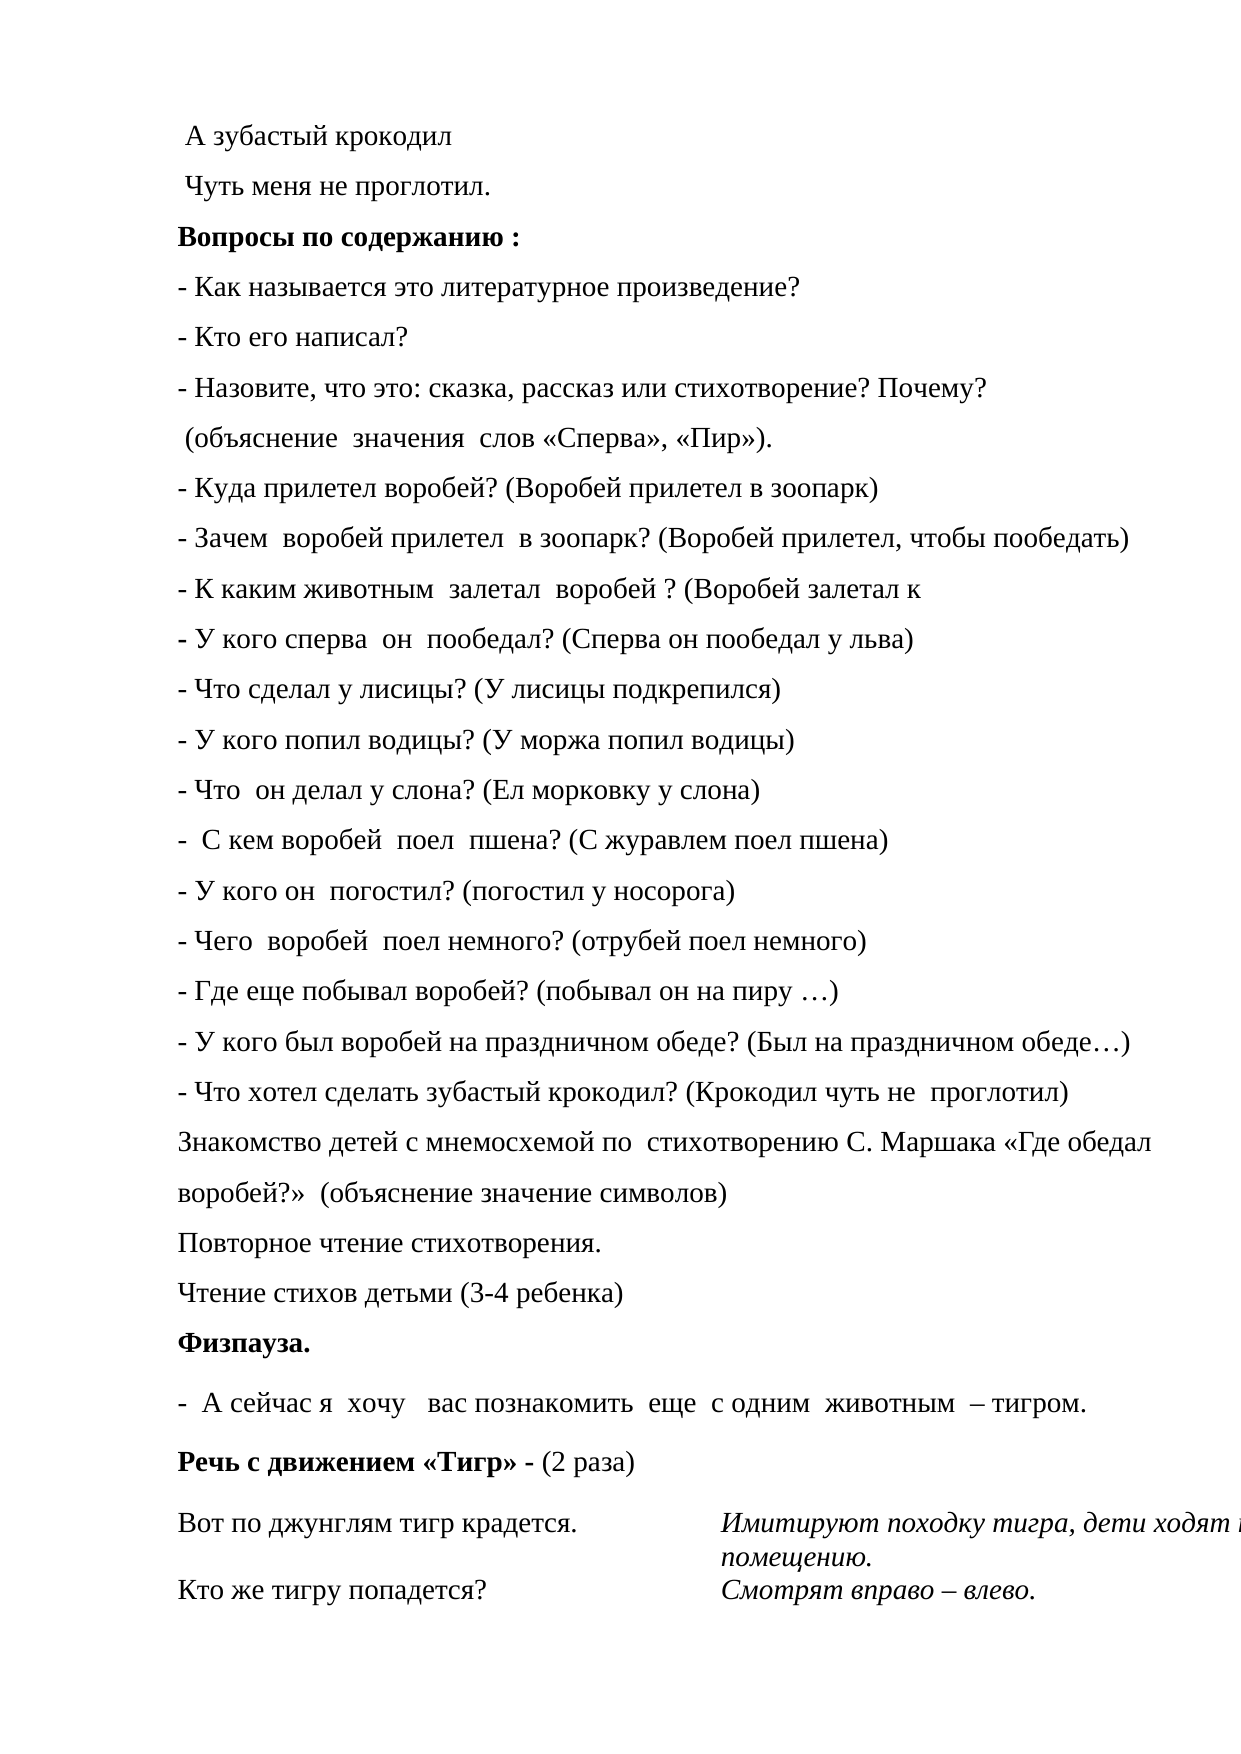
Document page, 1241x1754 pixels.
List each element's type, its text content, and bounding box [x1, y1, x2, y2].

text - А сейчас я хочу вас познакомить еще с одним животным – тигром. [177, 1385, 1152, 1418]
subtitle - У кого сперва он пообедал? (Сперва он пообедал у льва) [177, 621, 1152, 655]
text Физпауза. [177, 1326, 1152, 1359]
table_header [176, 1504, 719, 1607]
subtitle Чтение стихов детьми (3-4 ребенка) [177, 1275, 1152, 1309]
text - Кто его написал? [177, 319, 1152, 353]
text - Где еще побывал воробей? (побывал он на пиру …) [177, 973, 1152, 1007]
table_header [719, 1504, 1240, 1607]
text Повторное чтение стихотворения. [177, 1225, 1152, 1258]
text - Как называется это литературное произведение? [177, 269, 1152, 303]
text Знакомство детей с мнемосхемой по стихотворению С. Маршака «Где обедал воробей?» (объяснение значение символов) [177, 1124, 1152, 1208]
text А зубастый крокодил [177, 118, 1152, 152]
text - Куда прилетел воробей? (Воробей прилетел в зоопарк) [177, 470, 1152, 504]
text - С кем воробей поел пшена? (С журавлем поел пшена) [177, 822, 1152, 856]
text - Зачем воробей прилетел в зоопарк? (Воробей прилетел, чтобы пообедать) [177, 521, 1152, 554]
text - Что хотел сделать зубастый крокодил? (Крокодил чуть не проглотил) [177, 1074, 1152, 1108]
text - Назовите, что это: сказка, рассказ или стихотворение? Почему? [177, 370, 1152, 403]
text - У кого он погостил? (погостил у носорога) [177, 873, 1152, 906]
subtitle - Что сделал у лисицы? (У лисицы подкрепился) [177, 672, 1152, 705]
text - К каким животным залетал воробей ? (Воробей залетал к [177, 571, 1152, 604]
text Речь с движением «Тигр» - (2 раза) [177, 1444, 1152, 1478]
text Чуть меня не проглотил. [177, 168, 1152, 202]
text - Что он делал у слона? (Ел морковку у слона) [177, 772, 1152, 806]
text - Чего воробей поел немного? (отрубей поел немного) [177, 923, 1152, 957]
text Вопросы по содержанию : [177, 219, 1152, 252]
subtitle - У кого попил водицы? (У моржа попил водицы) [177, 722, 1152, 755]
text - У кого был воробей на праздничном обеде? (Был на праздничном обеде…) [177, 1024, 1152, 1057]
text (объяснение значения слов «Сперва», «Пир»). [177, 420, 1152, 453]
